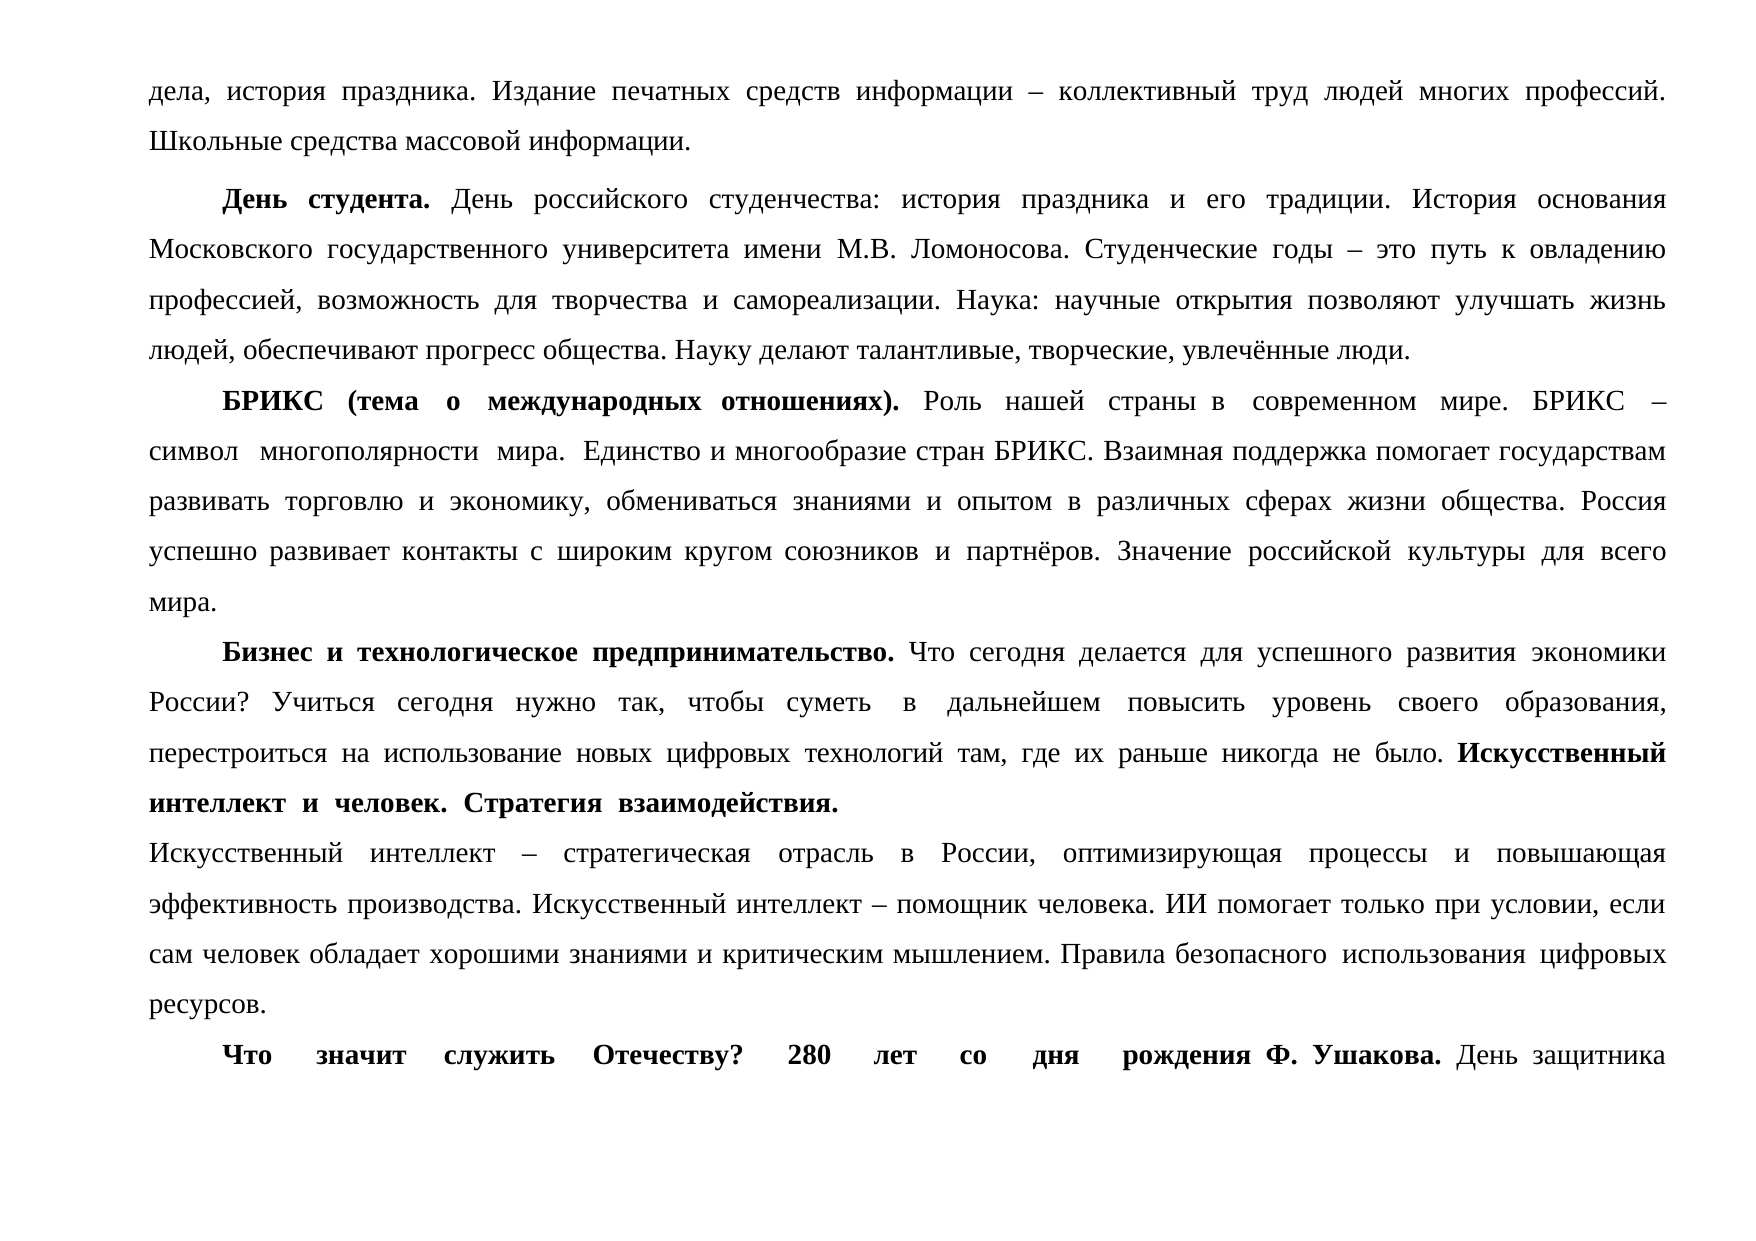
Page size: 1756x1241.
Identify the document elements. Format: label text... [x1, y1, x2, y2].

text Бизнес и технологическое предпринимательство. Что сегодня делается для успешного развития экономики России? Учиться сегодня нужно так, чтобы суметь в дальнейшем повысить уровень своего образования, перестроиться на использование новых цифровых технологий там, где их раньше никогда не было. Искусственный интеллект и человек. Стратегия взаимодействия. [148, 634, 1667, 819]
text БРИКС (тема о международных отношениях). Роль нашей страны в современном мире. БРИКС – символ многополярности мира. Единство и многообразие стран БРИКС. Взаимная поддержка помогает государствам развивать торговлю и экономику, обмениваться знаниями и опытом в различных сферах жизни общества. Россия успешно развивает контакты с широким кругом союзников и партнёров. Значение российской культуры для всего мира. [148, 383, 1667, 617]
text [148, 1037, 1667, 1071]
text День студента. День российского студенчества: история праздника и его традиции. История основания Московского государственного университета имени М.В. Ломоносова. Студенческие годы – это путь к овладению профессией, возможность для творчества и самореализации. Наука: научные открытия позволяют улучшать жизнь людей, обеспечивают прогресс общества. Науку делают талантливые, творческие, увлечённые люди. [148, 181, 1667, 366]
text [148, 73, 1668, 157]
text Искусственный интеллект – стратегическая отрасль в России, оптимизирующая процессы и повышающая эффективность производства. Искусственный интеллект – помощник человека. ИИ помогает только при условии, если сам человек обладает хорошими знаниями и критическим мышлением. Правила безопасного использования цифровых ресурсов. [148, 836, 1667, 1020]
